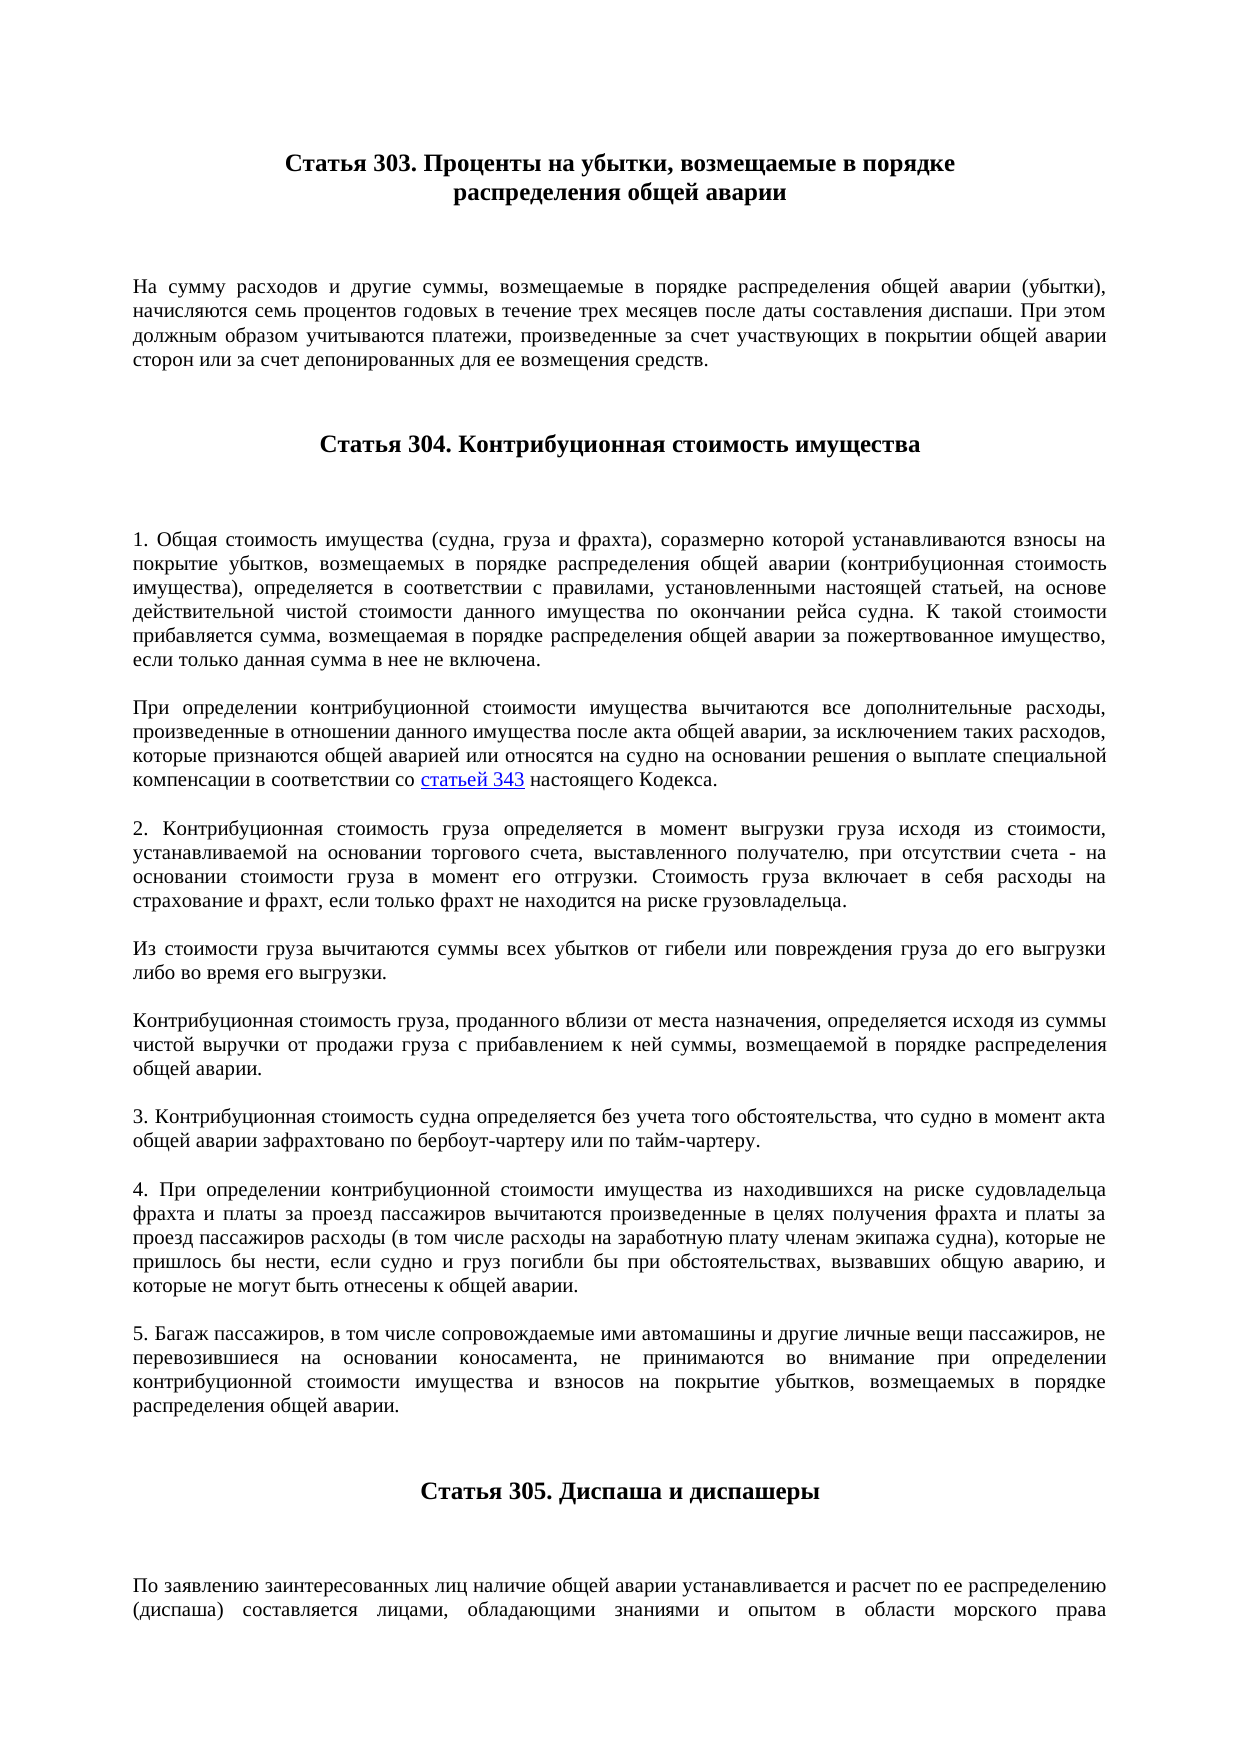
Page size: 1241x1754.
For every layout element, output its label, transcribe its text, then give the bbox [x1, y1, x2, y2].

text 1. Общая стоимость имущества (судна, груза и фрахта), соразмерно которой устанавливаются взносы на покрытие убытков, возмещаемых в порядке распределения общей аварии (контрибуционная стоимость имущества), определяется в соответствии с правилами, установленными настоящей статьей, на основе действительной чистой стоимости данного имущества по окончании рейса судна. К такой стоимости прибавляется сумма, возмещаемая в порядке распределения общей аварии за пожертвованное имущество, если только данная сумма в нее не включена. При определении контрибуционной стоимости имущества вычитаются все дополнительные расходы, произведенные в отношении данного имущества после акта общей аварии, за исключением таких расходов, которые признаются общей аварией или относятся на судно на основании решения о выплате специальной компенсации в соответствии со статьей 343 настоящего Кодекса. 2. Контрибуционная стоимость груза определяется в момент выгрузки груза исходя из стоимости, устанавливаемой на основании торгового счета, выставленного получателю, при отсутствии счета - на основании стоимости груза в момент его отгрузки. Стоимость груза включает в себя расходы на страхование и фрахт, если только фрахт не находится на риске грузовладельца. Из стоимости груза вычитаются суммы всех убытков от гибели или повреждения груза до его выгрузки либо во время его выгрузки. Контрибуционная стоимость груза, проданного вблизи от места назначения, определяется исходя из суммы чистой выручки от продажи груза с прибавлением к ней суммы, возмещаемой в порядке распределения общей аварии. 3. Контрибуционная стоимость судна определяется без учета того обстоятельства, что судно в момент акта общей аварии зафрахтовано по бербоут-чартеру или по тайм-чартеру. 4. При определении контрибуционной стоимости имущества из находившихся на риске судовладельца фрахта и платы за проезд пассажиров вычитаются произведенные в целях получения фрахта и платы за проезд пассажиров расходы (в том числе расходы на заработную плату членам экипажа судна), которые не пришлось бы нести, если судно и груз погибли бы при обстоятельствах, вызвавших общую аварию, и которые не могут быть отнесены к общей аварии. 5. Багаж пассажиров, в том числе сопровождаемые ими автомашины и другие личные вещи пассажиров, не перевозившиеся на основании коносамента, не принимаются во внимание при определении контрибуционной стоимости имущества и взносов на покрытие убытков, возмещаемых в порядке распределения общей аварии. [133, 527, 1108, 1465]
text Статья 305. Диспаша и диспашеры [133, 1476, 1108, 1563]
text На сумму расходов и другие суммы, возмещаемые в порядке распределения общей аварии (убытки), начисляются семь процентов годовых в течение трех месяцев после даты составления диспаши. При этом должным образом учитываются платежи, произведенные за счет участвующих в покрытии общей аварии сторон или за счет депонированных для ее возмещения средств. [133, 274, 1108, 419]
text Статья 304. Контрибуционная стоимость имущества [133, 429, 1108, 516]
text Статья 303. Проценты на убытки, возмещаемые в порядке распределения общей аварии [133, 148, 1108, 264]
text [133, 1573, 1108, 1621]
